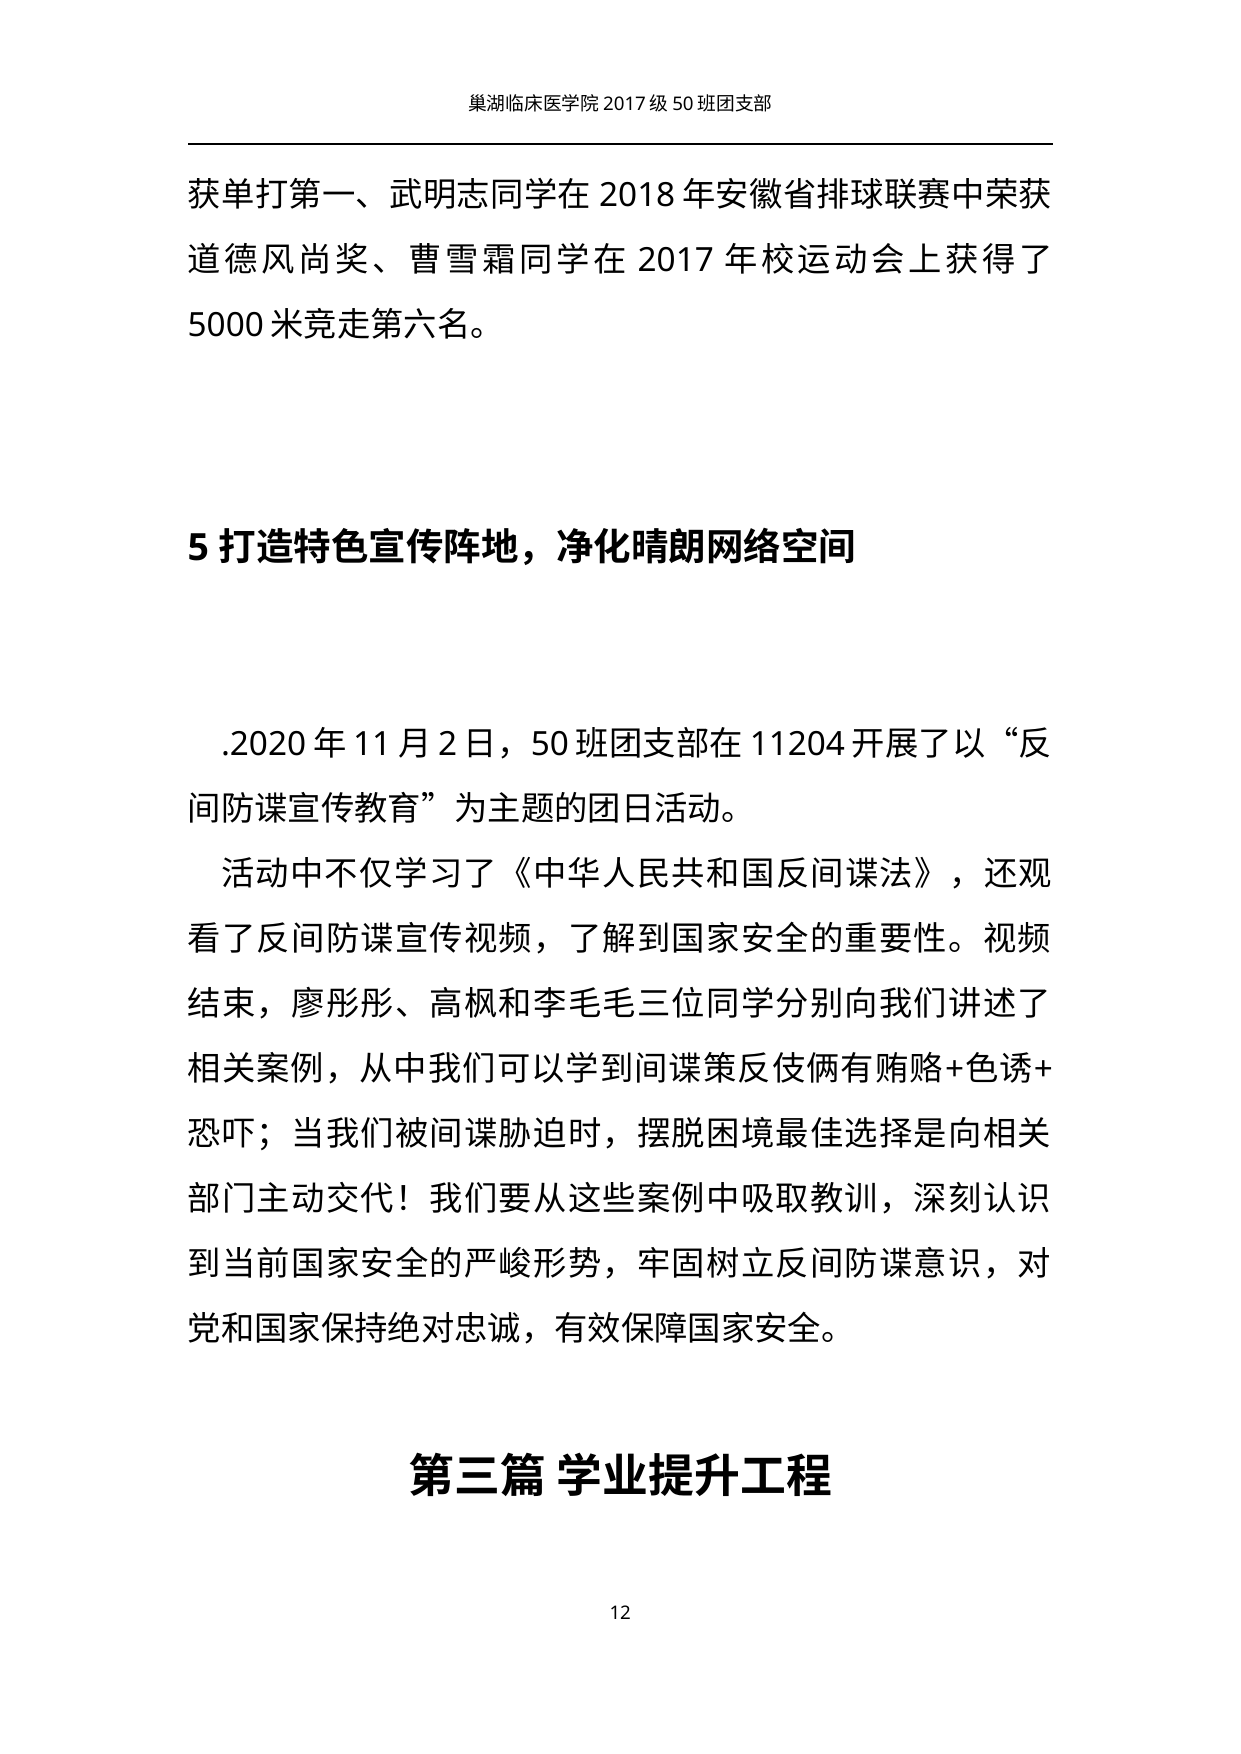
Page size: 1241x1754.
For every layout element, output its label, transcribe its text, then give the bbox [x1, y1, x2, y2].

text 活动中不仅学习了《中华人民共和国反间谍法》，还观看了反间防谍宣传视频，了解到国家安全的重要性。视频结束，廖彤彤、高枫和李毛毛三位同学分别向我们讲述了相关案例，从中我们可以学到间谍策反伎俩有贿赂+色诱+恐吓；当我们被间谍胁迫时，摆脱困境最佳选择是向相关部门主动交代！我们要从这些案例中吸取教训，深刻认识到当前国家安全的严峻形势，牢固树立反间防谍意识，对党和国家保持绝对忠诚，有效保障国家安全。 [187, 839, 1053, 1359]
text 第三篇 学业提升工程 [187, 1424, 1053, 1521]
subtitle 5 打造特色宣传阵地，净化晴朗网络空间 [187, 512, 1053, 577]
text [187, 160, 1053, 355]
text .2020年11月2日，50班团支部在11204开展了以“反间防谍宣传教育”为主题的团日活动。 [187, 709, 1053, 839]
